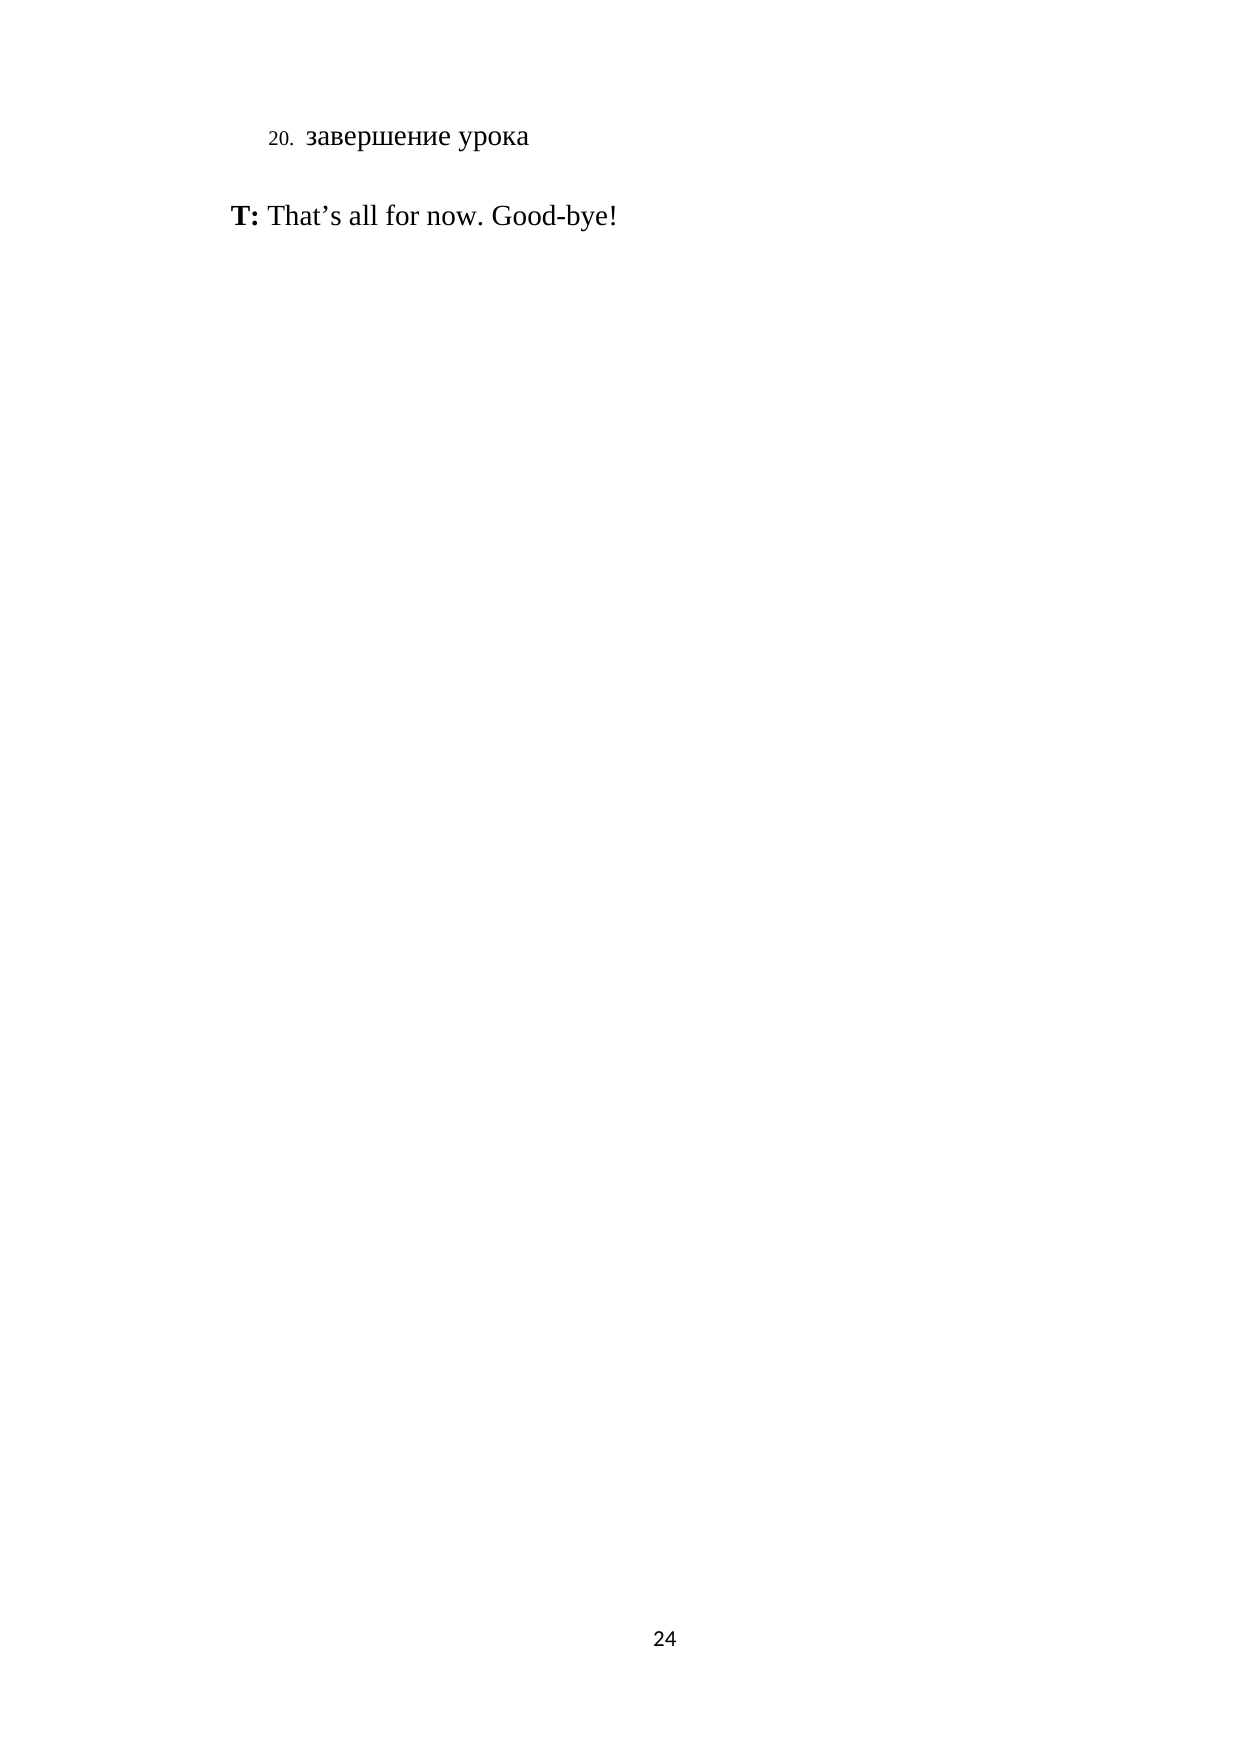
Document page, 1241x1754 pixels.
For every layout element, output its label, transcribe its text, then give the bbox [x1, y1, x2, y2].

list завершение урока [268, 118, 1152, 152]
text T: That’s all for now. Good-bye! [231, 198, 1152, 231]
